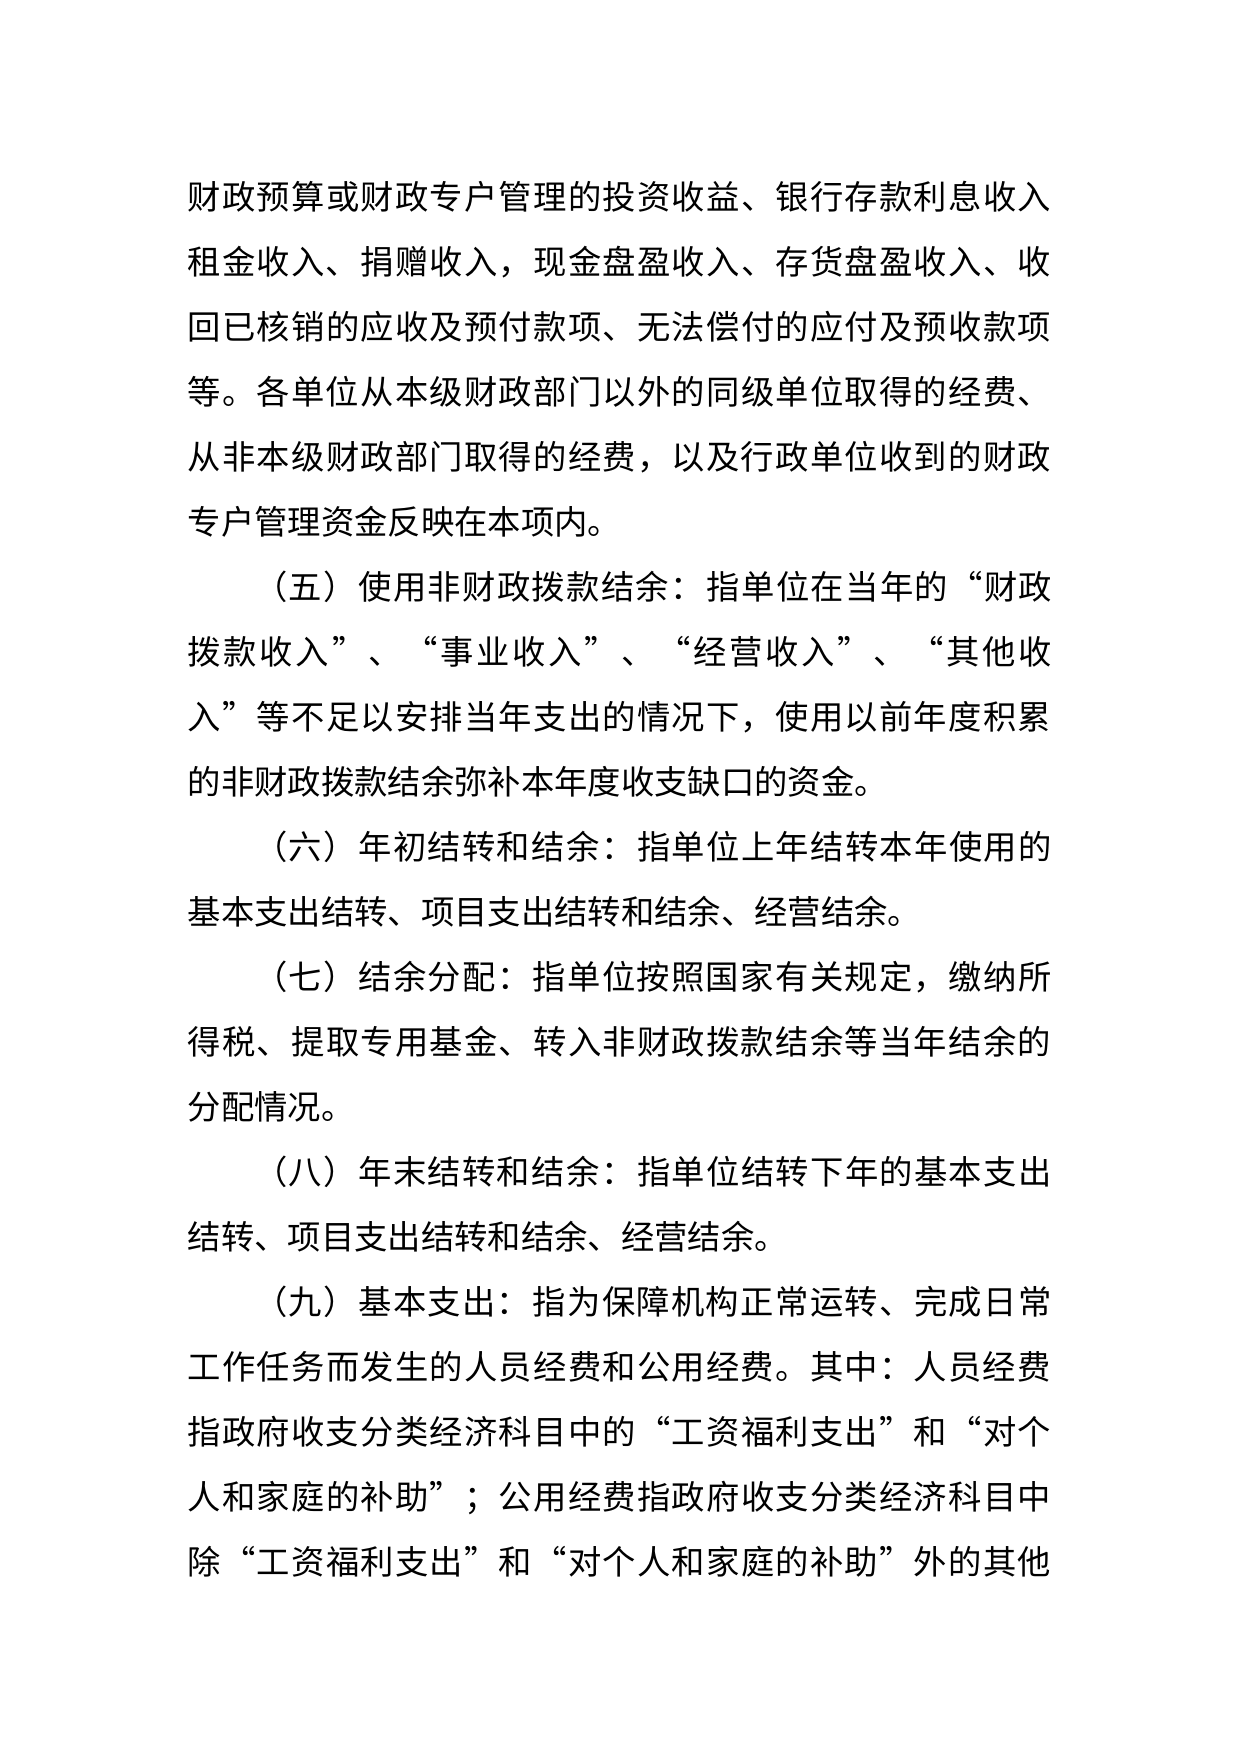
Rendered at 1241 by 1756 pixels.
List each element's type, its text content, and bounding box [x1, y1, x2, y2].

text （六）年初结转和结余：指单位上年结转本年使用的基本支出结转、项目支出结转和结余、经营结余。 [187, 813, 1053, 943]
text （五）使用非财政拨款结余：指单位在当年的“财政拨款收入”、“事业收入”、“经营收入”、“其他收入”等不足以安排当年支出的情况下，使用以前年度积累的非财政拨款结余弥补本年度收支缺口的资金。 [187, 553, 1053, 813]
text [187, 163, 1053, 553]
text （七）结余分配：指单位按照国家有关规定，缴纳所得税、提取专用基金、转入非财政拨款结余等当年结余的分配情况。 [187, 943, 1053, 1138]
text （八）年末结转和结余：指单位结转下年的基本支出结转、项目支出结转和结余、经营结余。 [187, 1138, 1053, 1268]
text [187, 1268, 1053, 1593]
